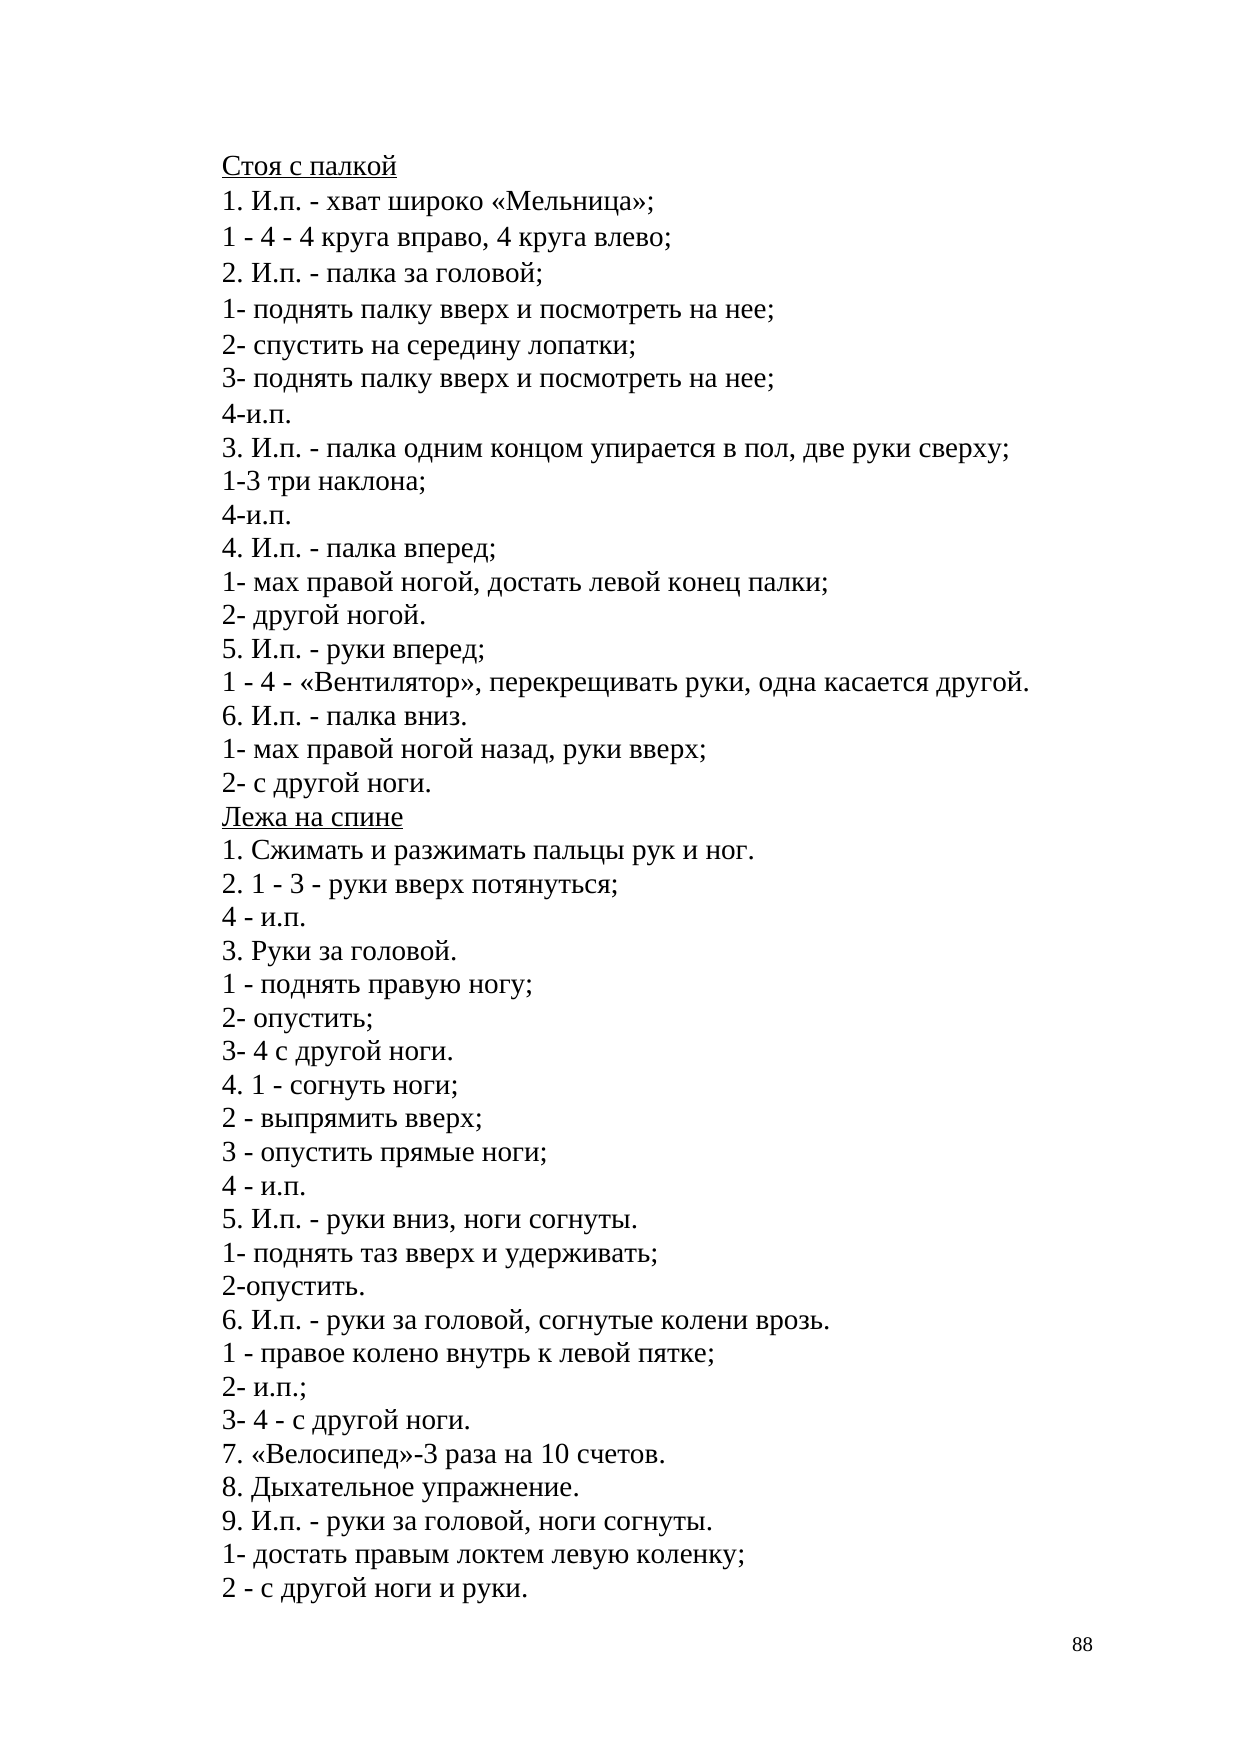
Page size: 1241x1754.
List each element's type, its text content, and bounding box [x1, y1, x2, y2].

text 7. «Велосипед»-3 раза на 10 счетов. [148, 1436, 1092, 1469]
text 1- поднять таз вверх и удерживать; [148, 1235, 1092, 1268]
text 4. И.п. - палка вперед; [148, 530, 1092, 564]
text 1 - поднять правую ногу; [148, 966, 1092, 1000]
text 4-и.п. [148, 497, 1092, 530]
text 3- 4 - с другой ноги. [148, 1402, 1092, 1436]
text 1- мах правой ногой назад, руки вверх; [148, 732, 1092, 765]
text 6. И.п. - руки за головой, согнутые колени врозь. [148, 1302, 1092, 1335]
text 1 - правое колено внутрь к левой пятке; [148, 1335, 1092, 1369]
text 1. Сжимать и разжимать пальцы рук и ног. [148, 832, 1092, 866]
text 4. 1 - согнуть ноги; [148, 1067, 1092, 1101]
text 6. И.п. - палка вниз. [148, 698, 1092, 732]
text 4-и.п. [148, 396, 1092, 430]
text 8. Дыхательное упражнение. [148, 1469, 1092, 1503]
text Стоя с палкой [148, 148, 1092, 181]
text 5. И.п. - руки вперед; [148, 631, 1092, 664]
text 3. И.п. - палка одним концом упирается в пол, две руки сверху; [148, 430, 1092, 463]
text 4 - и.п. [148, 1168, 1092, 1201]
text 2 - с другой ноги и руки. [148, 1570, 1092, 1604]
text 1. И.п. - хват широко «Мельница»; [148, 183, 1092, 217]
text 3 - опустить прямые ноги; [148, 1134, 1092, 1168]
text 2 - выпрямить вверх; [148, 1101, 1092, 1134]
text 2- опустить; [148, 1000, 1092, 1033]
text 2- спустить на середину лопатки; [148, 327, 1092, 360]
text 1-3 три наклона; [148, 463, 1092, 497]
text 9. И.п. - руки за головой, ноги согнуты. [148, 1503, 1092, 1537]
text 2- с другой ноги. [148, 765, 1092, 799]
text 2- и.п.; [148, 1369, 1092, 1402]
text 3. Руки за головой. [148, 933, 1092, 966]
text 1 - 4 - 4 круга вправо, 4 круга влево; [148, 219, 1092, 253]
text 3- 4 с другой ноги. [148, 1033, 1092, 1067]
text 3- поднять палку вверх и посмотреть на нее; [148, 360, 1092, 394]
text 1- достать правым локтем левую коленку; [148, 1537, 1092, 1570]
text 4 - и.п. [148, 899, 1092, 933]
text 2. 1 - 3 - руки вверх потянуться; [148, 866, 1092, 899]
text 1- поднять палку вверх и посмотреть на нее; [148, 291, 1092, 324]
text 1- мах правой ногой, достать левой конец палки; [148, 564, 1092, 597]
text Лежа на спине [148, 799, 1092, 832]
text 2- другой ногой. [148, 597, 1092, 631]
text 2. И.п. - палка за головой; [148, 255, 1092, 289]
text 5. И.п. - руки вниз, ноги согнуты. [148, 1201, 1092, 1235]
text 1 - 4 - «Вентилятор», перекрещивать руки, одна касается другой. [148, 664, 1092, 698]
text 2-опустить. [148, 1268, 1092, 1302]
